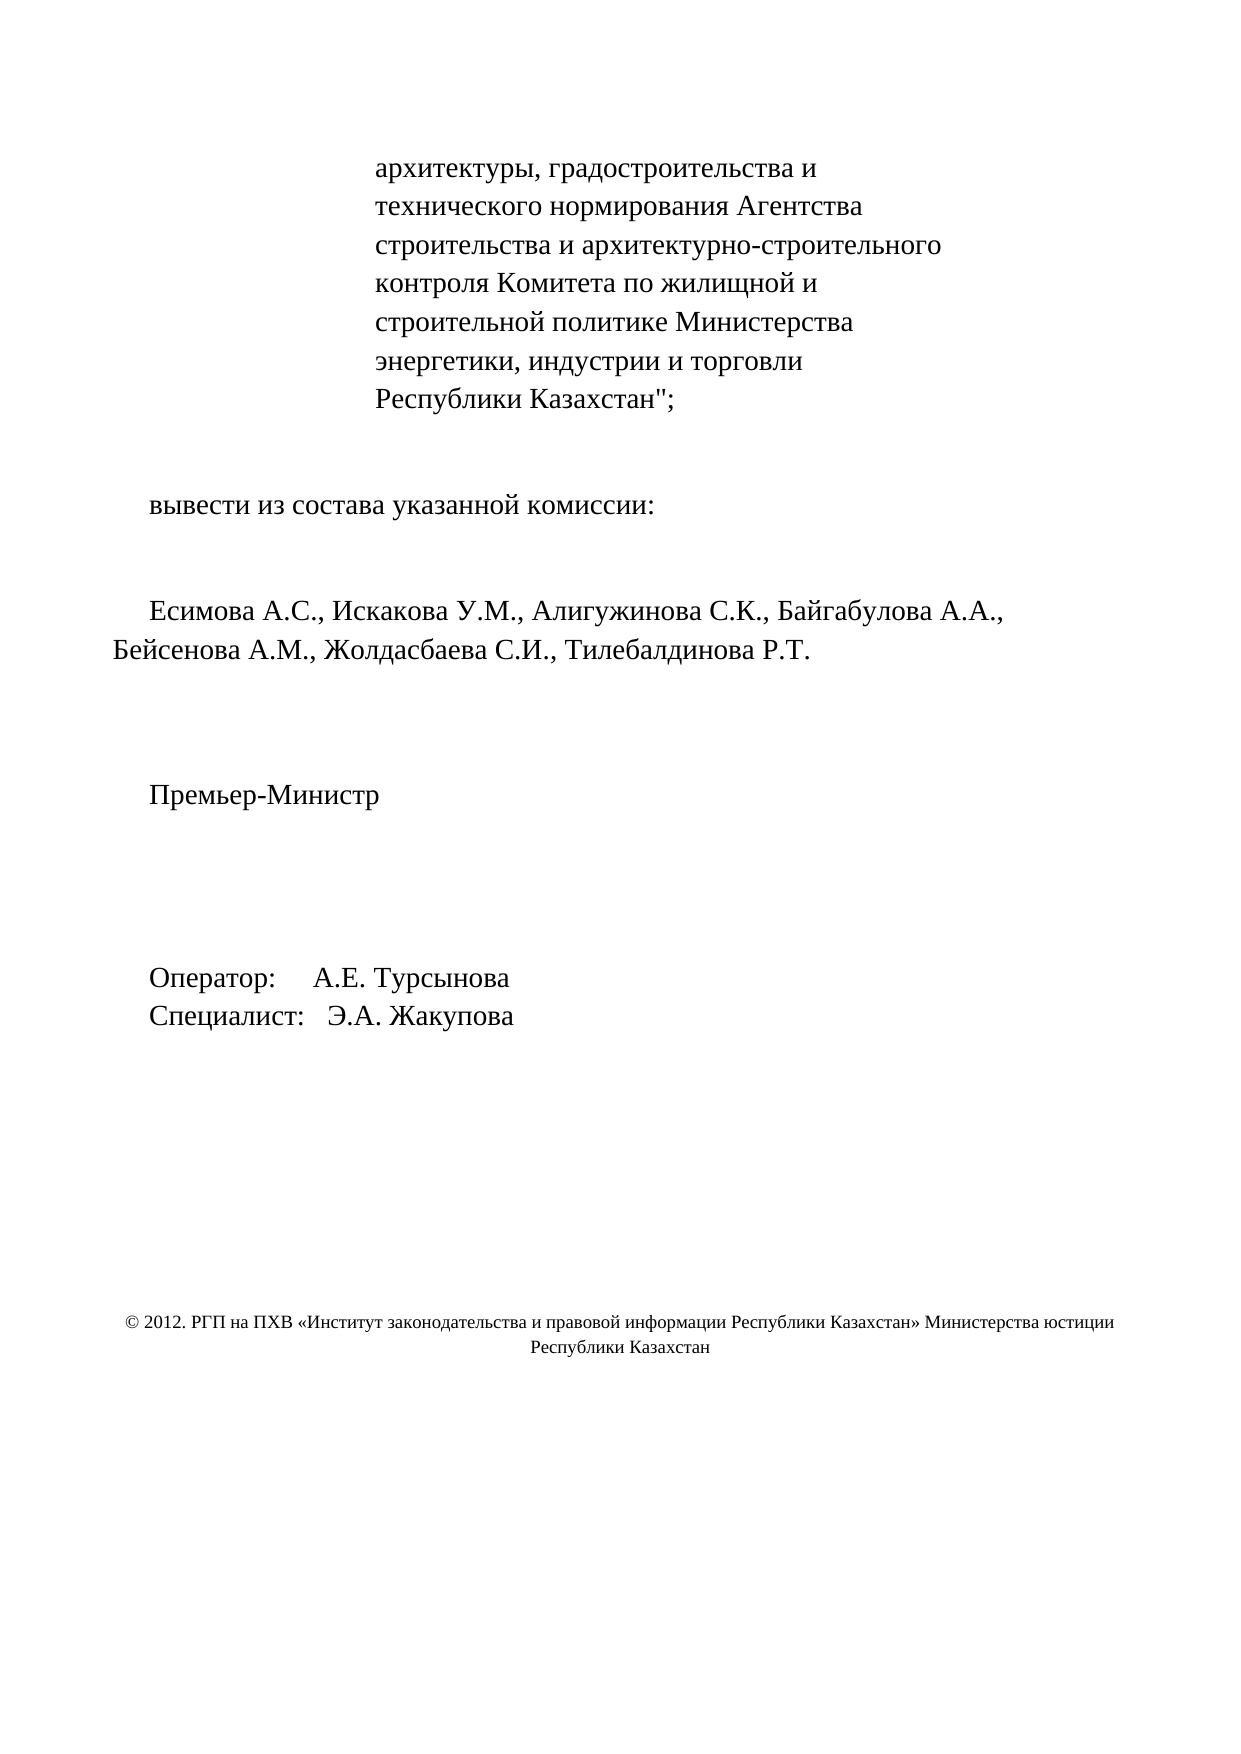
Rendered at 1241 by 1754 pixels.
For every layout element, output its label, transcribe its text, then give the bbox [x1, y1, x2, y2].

text вывести из состава указанной комиссии: [112, 487, 1128, 521]
text технического нормирования Агентства [112, 188, 1128, 222]
text Республики Казахстан"; [112, 381, 1128, 415]
text строительства и архитектурно-строительного [112, 227, 1128, 261]
text Оператор: А.Е. Турсынова [112, 960, 1128, 993]
text Специалист: Э.А. Жакупова [112, 998, 1128, 1032]
text Бейсенова А.М., Жолдасбаева С.И., Тилебалдинова Р.Т. [112, 632, 1128, 666]
text Есимова А.С., Искакова У.М., Алигужинова С.К., Байгабулова А.А., [112, 593, 1128, 627]
text архитектуры, градостроительства и [112, 150, 1128, 183]
text строительной политике Министерства [112, 304, 1128, 338]
text контроля Комитета по жилищной и [112, 266, 1128, 299]
text © 2012. РГП на ПХВ «Институт законодательства и правовой информации Республики Казахстан» Министерства юстиции Республики Казахстан [112, 1311, 1128, 1357]
text энергетики, индустрии и торговли [112, 343, 1128, 376]
text Премьер-Министр [112, 777, 1128, 810]
